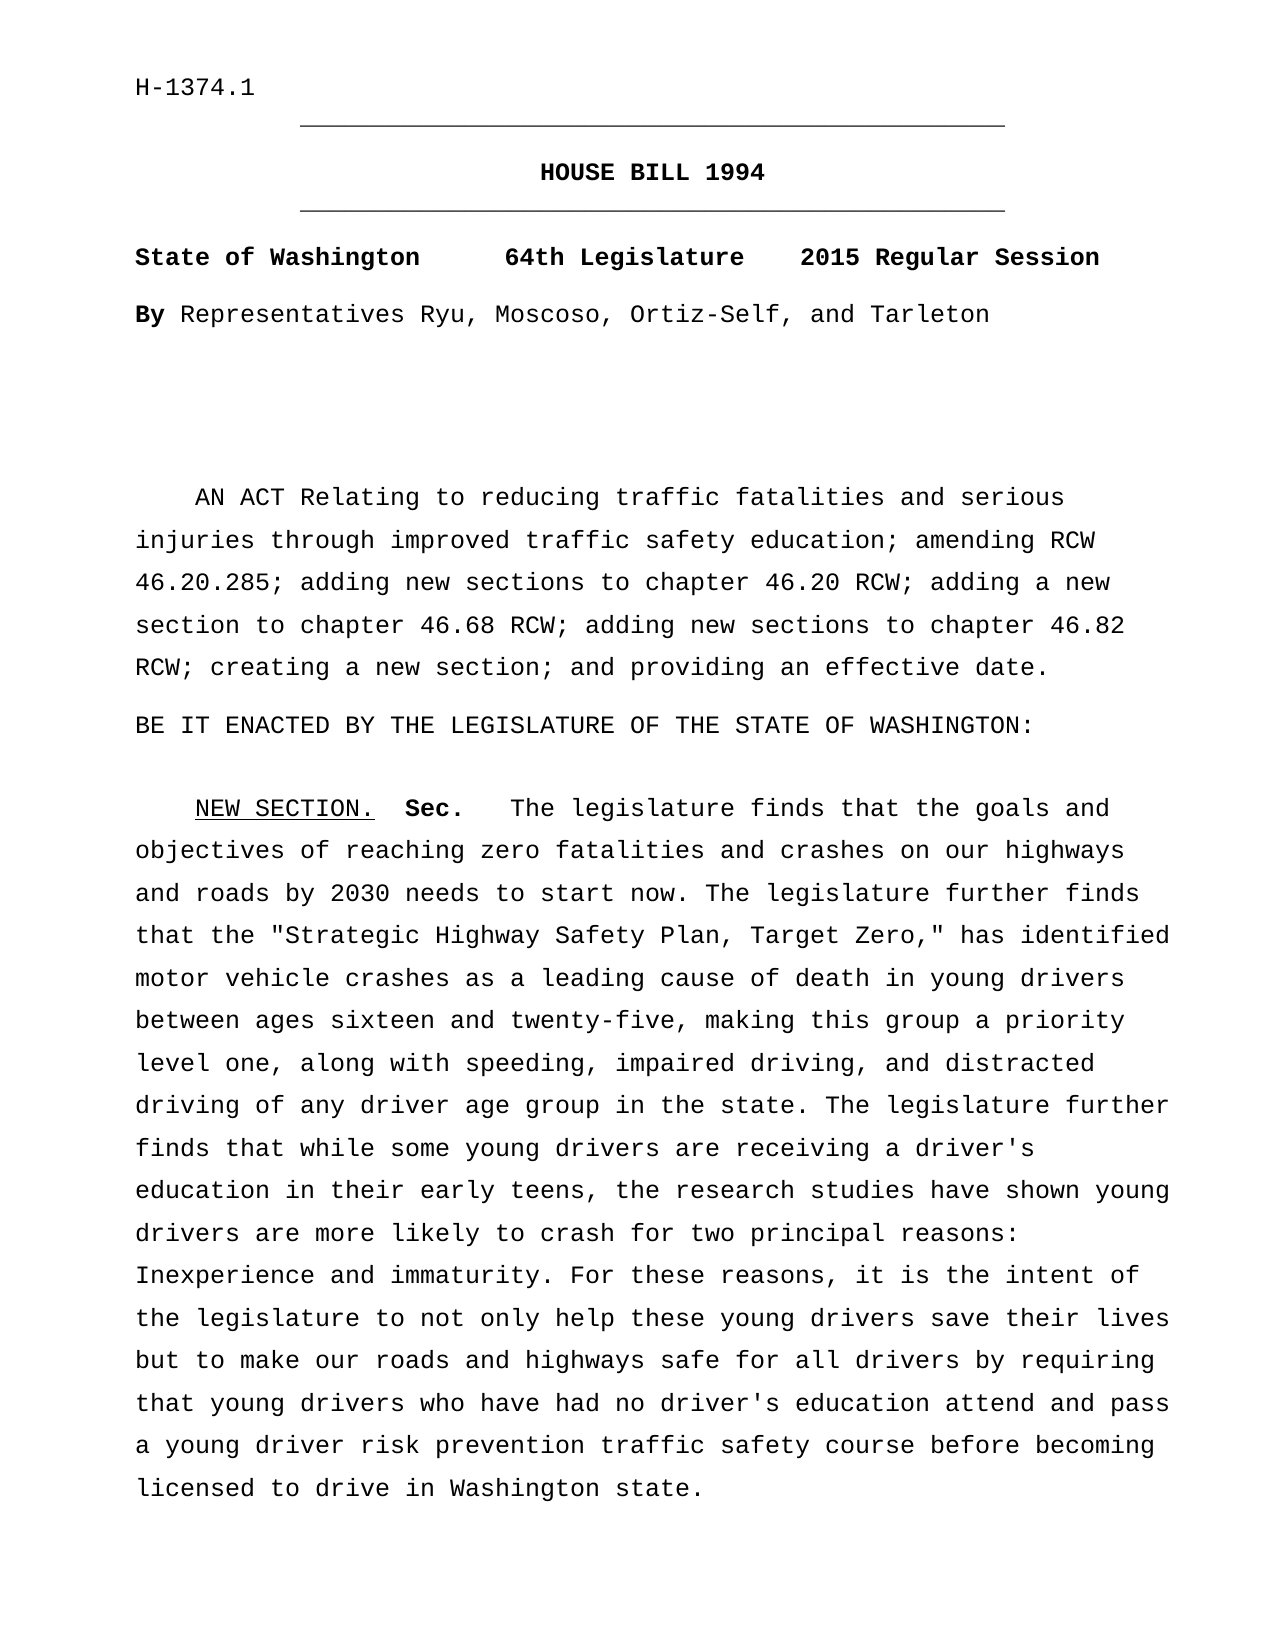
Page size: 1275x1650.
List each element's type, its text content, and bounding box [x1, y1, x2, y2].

text AN ACT Relating to reducing traffic fatalities and serious injuries through improved traffic safety education; amending RCW 46.20.285; adding new sections to chapter 46.20 RCW; adding a new section to chapter 46.68 RCW; adding new sections to chapter 46.82 RCW; creating a new section; and providing an effective date. [135, 472, 1170, 684]
text HOUSE BILL 1994 [135, 160, 1170, 188]
text _______________________________________________ [135, 103, 1170, 132]
text State of Washington 64th Legislature 2015 Regular Session [135, 245, 1170, 273]
text BE IT ENACTED BY THE LEGISLATURE OF THE STATE OF WASHINGTON: [135, 712, 1170, 741]
text H-1374.1 [135, 75, 1170, 103]
text _______________________________________________ [135, 188, 1170, 217]
text NEW SECTION. Sec. The legislature finds that the goals and objectives of reaching zero fatalities and crashes on our highways and roads by 2030 needs to start now. The legislature further finds that the "Strategic Highway Safety Plan, Target Zero," has identified motor vehicle crashes as a leading cause of death in young drivers between ages sixteen and twenty-five, making this group a priority level one, along with speeding, impaired driving, and distracted driving of any driver age group in the state. The legislature further finds that while some young drivers are receiving a driver's education in their early teens, the research studies have shown young drivers are more likely to crash for two principal reasons: Inexperience and immaturity. For these reasons, it is the intent of the legislature to not only help these young drivers save their lives but to make our roads and highways safe for all drivers by requiring that young drivers who have had no driver's education attend and pass a young driver risk prevention traffic safety course before becoming licensed to drive in Washington state. [135, 782, 1170, 1505]
text By Representatives Ryu, Moscoso, Ortiz-Self, and Tarleton [135, 302, 1170, 330]
